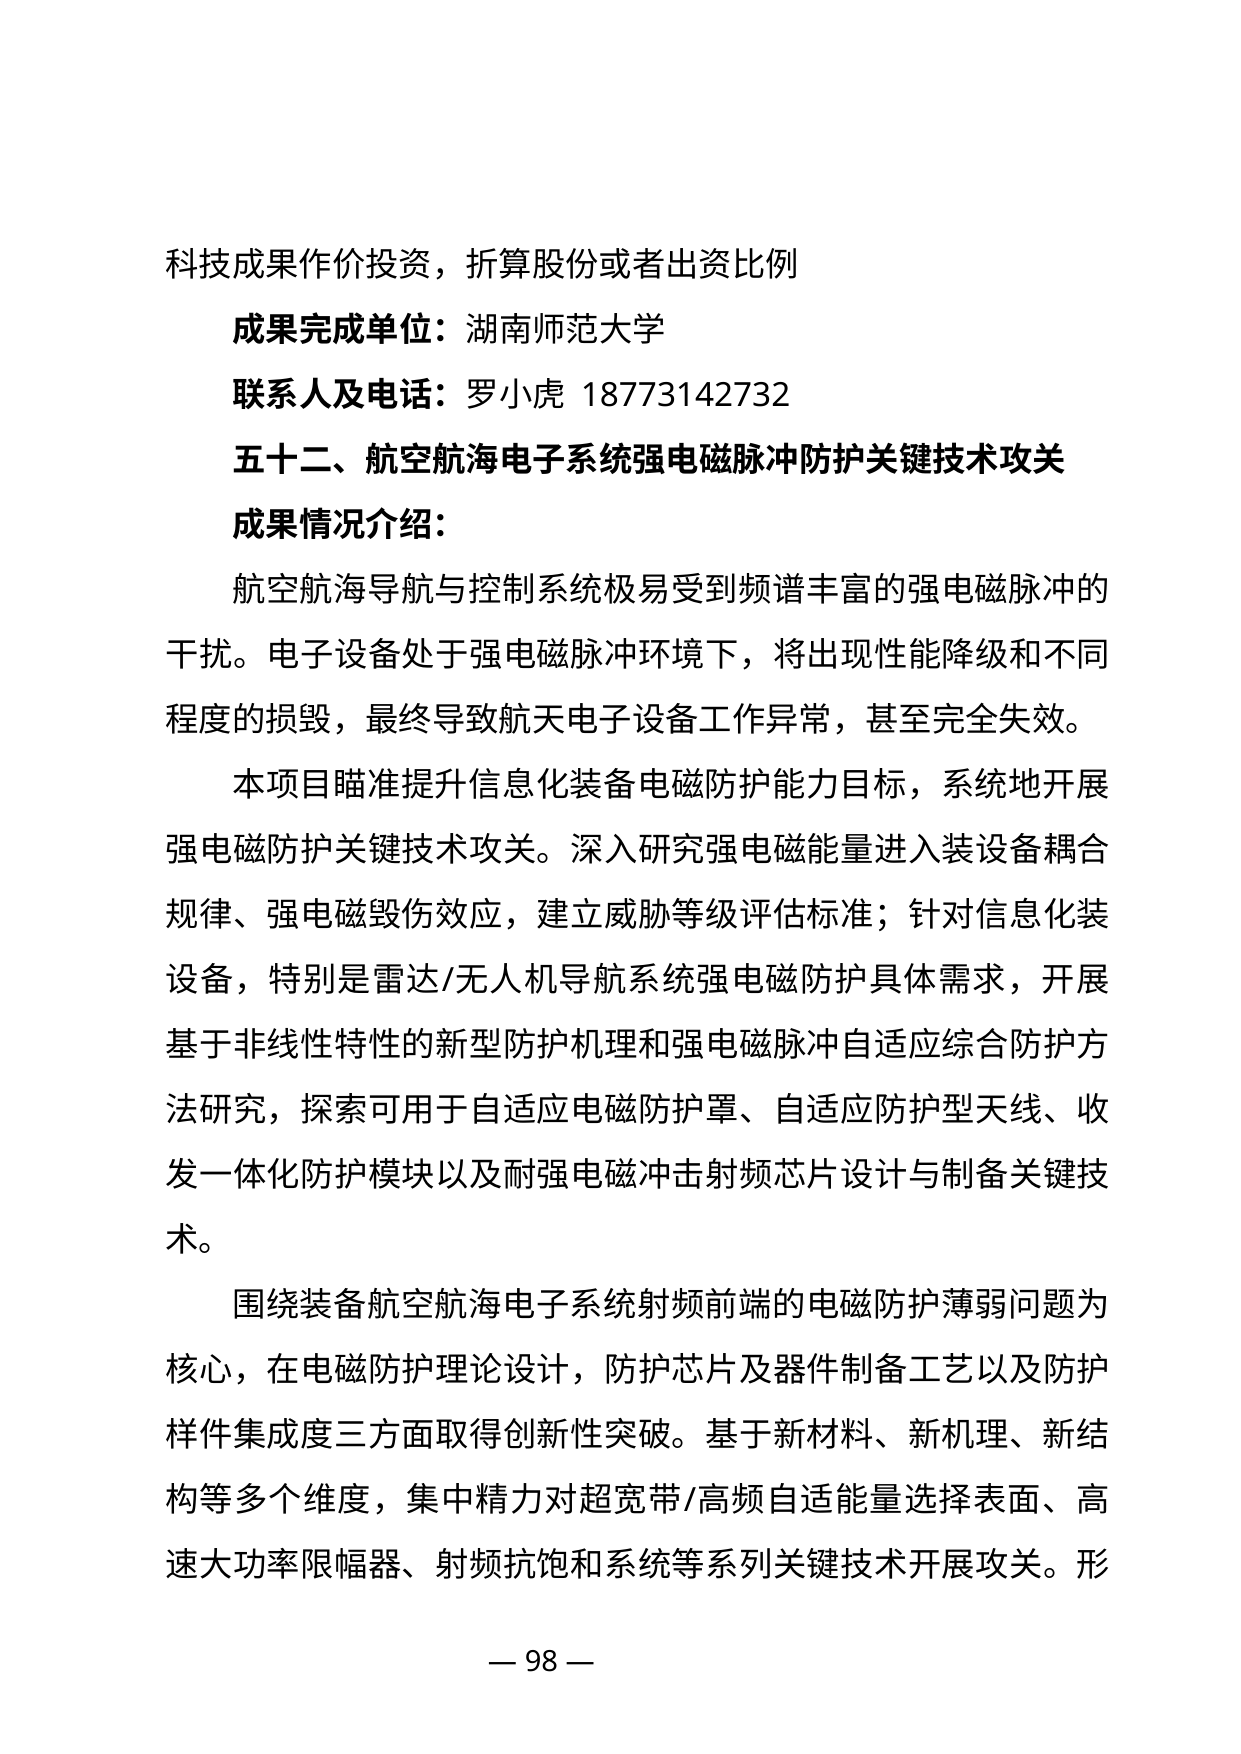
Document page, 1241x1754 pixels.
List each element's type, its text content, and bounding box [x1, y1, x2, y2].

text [165, 230, 1110, 295]
text 本项目瞄准提升信息化装备电磁防护能力目标，系统地开展强电磁防护关键技术攻关。深入研究强电磁能量进入装设备耦合规律、强电磁毁伤效应，建立威胁等级评估标准；针对信息化装设备，特别是雷达/无人机导航系统强电磁防护具体需求，开展基于非线性特性的新型防护机理和强电磁脉冲自适应综合防护方法研究，探索可用于自适应电磁防护罩、自适应防护型天线、收发一体化防护模块以及耐强电磁冲击射频芯片设计与制备关键技术。 [165, 750, 1110, 1270]
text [165, 1270, 1110, 1595]
text 成果完成单位：湖南师范大学 [165, 295, 1110, 360]
text 航空航海导航与控制系统极易受到频谱丰富的强电磁脉冲的干扰。电子设备处于强电磁脉冲环境下，将出现性能降级和不同程度的损毁，最终导致航天电子设备工作异常，甚至完全失效。 [165, 555, 1110, 750]
text 成果情况介绍： [165, 490, 1110, 555]
text 联系人及电话：罗小虎 18773142732 [165, 360, 1110, 425]
list 航空航海电子系统强电磁脉冲防护关键技术攻关 [165, 425, 1110, 490]
